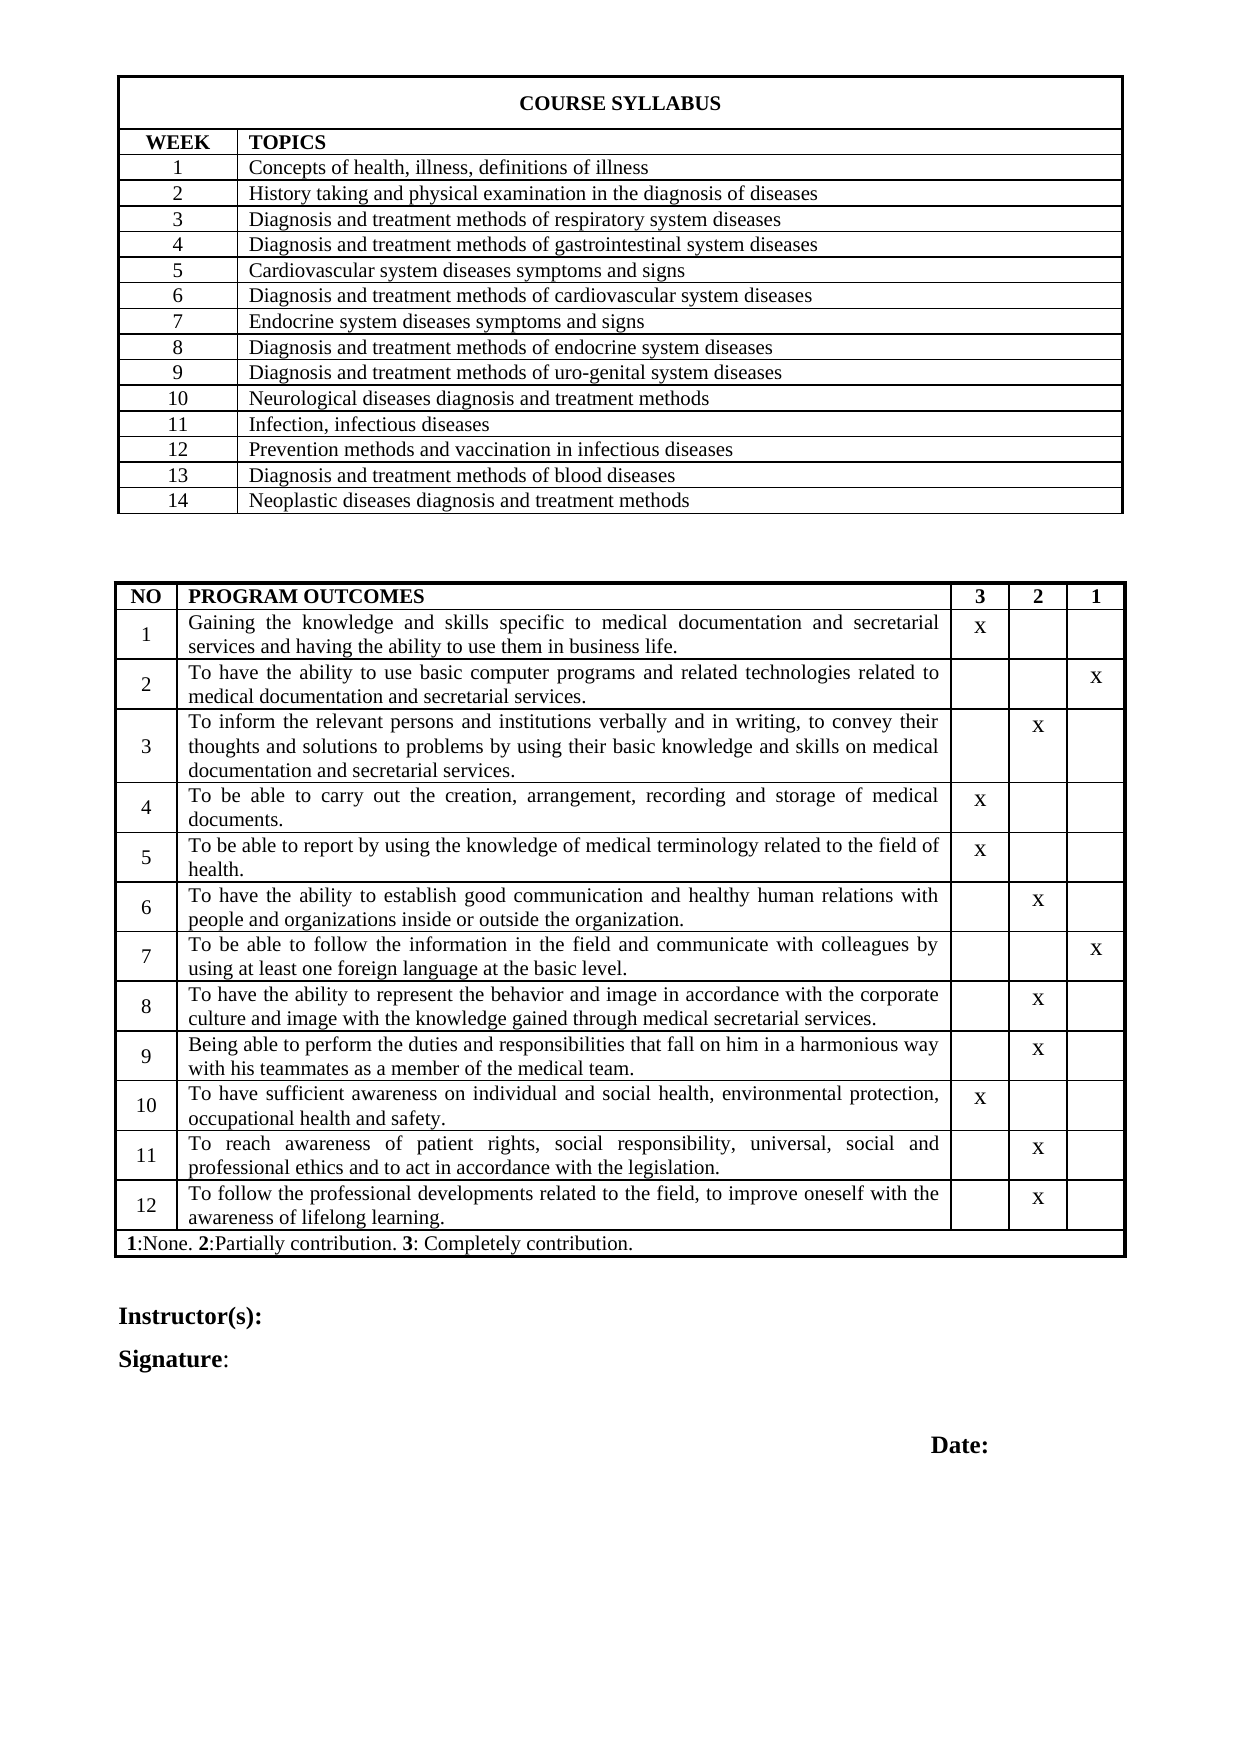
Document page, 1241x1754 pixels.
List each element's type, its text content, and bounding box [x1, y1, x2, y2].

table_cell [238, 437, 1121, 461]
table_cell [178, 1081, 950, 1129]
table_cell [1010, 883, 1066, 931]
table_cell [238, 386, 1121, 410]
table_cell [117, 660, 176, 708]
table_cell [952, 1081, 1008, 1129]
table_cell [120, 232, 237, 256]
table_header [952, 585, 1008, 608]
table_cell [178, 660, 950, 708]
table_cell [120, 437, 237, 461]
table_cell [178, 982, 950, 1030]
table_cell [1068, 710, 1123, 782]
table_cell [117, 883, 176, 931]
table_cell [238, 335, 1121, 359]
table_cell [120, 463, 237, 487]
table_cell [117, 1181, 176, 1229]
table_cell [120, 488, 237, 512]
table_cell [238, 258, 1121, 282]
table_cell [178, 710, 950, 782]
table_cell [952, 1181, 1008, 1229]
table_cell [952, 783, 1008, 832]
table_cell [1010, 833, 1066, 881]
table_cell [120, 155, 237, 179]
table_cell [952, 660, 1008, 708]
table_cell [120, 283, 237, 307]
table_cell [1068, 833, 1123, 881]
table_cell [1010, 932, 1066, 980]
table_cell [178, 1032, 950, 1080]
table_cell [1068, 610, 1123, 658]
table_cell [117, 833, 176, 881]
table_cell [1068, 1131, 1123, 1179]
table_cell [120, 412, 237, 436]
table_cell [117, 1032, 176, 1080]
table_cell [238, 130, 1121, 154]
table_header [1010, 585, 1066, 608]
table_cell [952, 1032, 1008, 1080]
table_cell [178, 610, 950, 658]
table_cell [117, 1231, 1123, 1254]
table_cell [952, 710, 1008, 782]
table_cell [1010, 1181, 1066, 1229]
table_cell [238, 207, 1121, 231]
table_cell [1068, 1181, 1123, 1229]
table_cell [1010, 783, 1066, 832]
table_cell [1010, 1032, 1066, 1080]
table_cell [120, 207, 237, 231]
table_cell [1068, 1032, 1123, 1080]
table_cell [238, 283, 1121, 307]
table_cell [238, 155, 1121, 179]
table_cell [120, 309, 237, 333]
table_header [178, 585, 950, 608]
text Instructor(s): [118, 1301, 1122, 1329]
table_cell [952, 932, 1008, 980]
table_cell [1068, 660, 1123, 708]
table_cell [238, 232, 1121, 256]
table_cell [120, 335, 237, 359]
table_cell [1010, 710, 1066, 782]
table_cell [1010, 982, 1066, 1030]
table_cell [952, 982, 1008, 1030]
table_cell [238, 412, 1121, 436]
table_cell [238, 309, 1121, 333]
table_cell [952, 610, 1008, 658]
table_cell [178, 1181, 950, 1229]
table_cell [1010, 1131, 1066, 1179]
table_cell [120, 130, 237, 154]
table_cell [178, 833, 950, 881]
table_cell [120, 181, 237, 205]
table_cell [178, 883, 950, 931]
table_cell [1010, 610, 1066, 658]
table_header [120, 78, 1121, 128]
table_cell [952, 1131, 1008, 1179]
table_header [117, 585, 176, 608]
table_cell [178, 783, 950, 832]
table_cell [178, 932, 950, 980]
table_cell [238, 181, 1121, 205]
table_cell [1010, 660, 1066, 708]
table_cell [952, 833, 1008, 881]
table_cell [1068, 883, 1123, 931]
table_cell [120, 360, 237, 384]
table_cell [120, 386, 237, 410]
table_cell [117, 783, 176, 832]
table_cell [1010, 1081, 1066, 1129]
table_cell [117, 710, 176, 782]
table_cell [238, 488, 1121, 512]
text Signature: Date: [118, 1344, 1122, 1459]
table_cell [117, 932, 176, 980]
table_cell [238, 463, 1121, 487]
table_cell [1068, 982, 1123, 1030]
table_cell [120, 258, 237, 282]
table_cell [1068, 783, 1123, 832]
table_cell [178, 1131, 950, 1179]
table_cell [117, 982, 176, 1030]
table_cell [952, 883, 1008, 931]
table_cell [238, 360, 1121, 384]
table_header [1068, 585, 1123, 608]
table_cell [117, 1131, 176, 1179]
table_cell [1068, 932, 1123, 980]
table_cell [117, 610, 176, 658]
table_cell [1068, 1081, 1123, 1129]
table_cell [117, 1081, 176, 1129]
